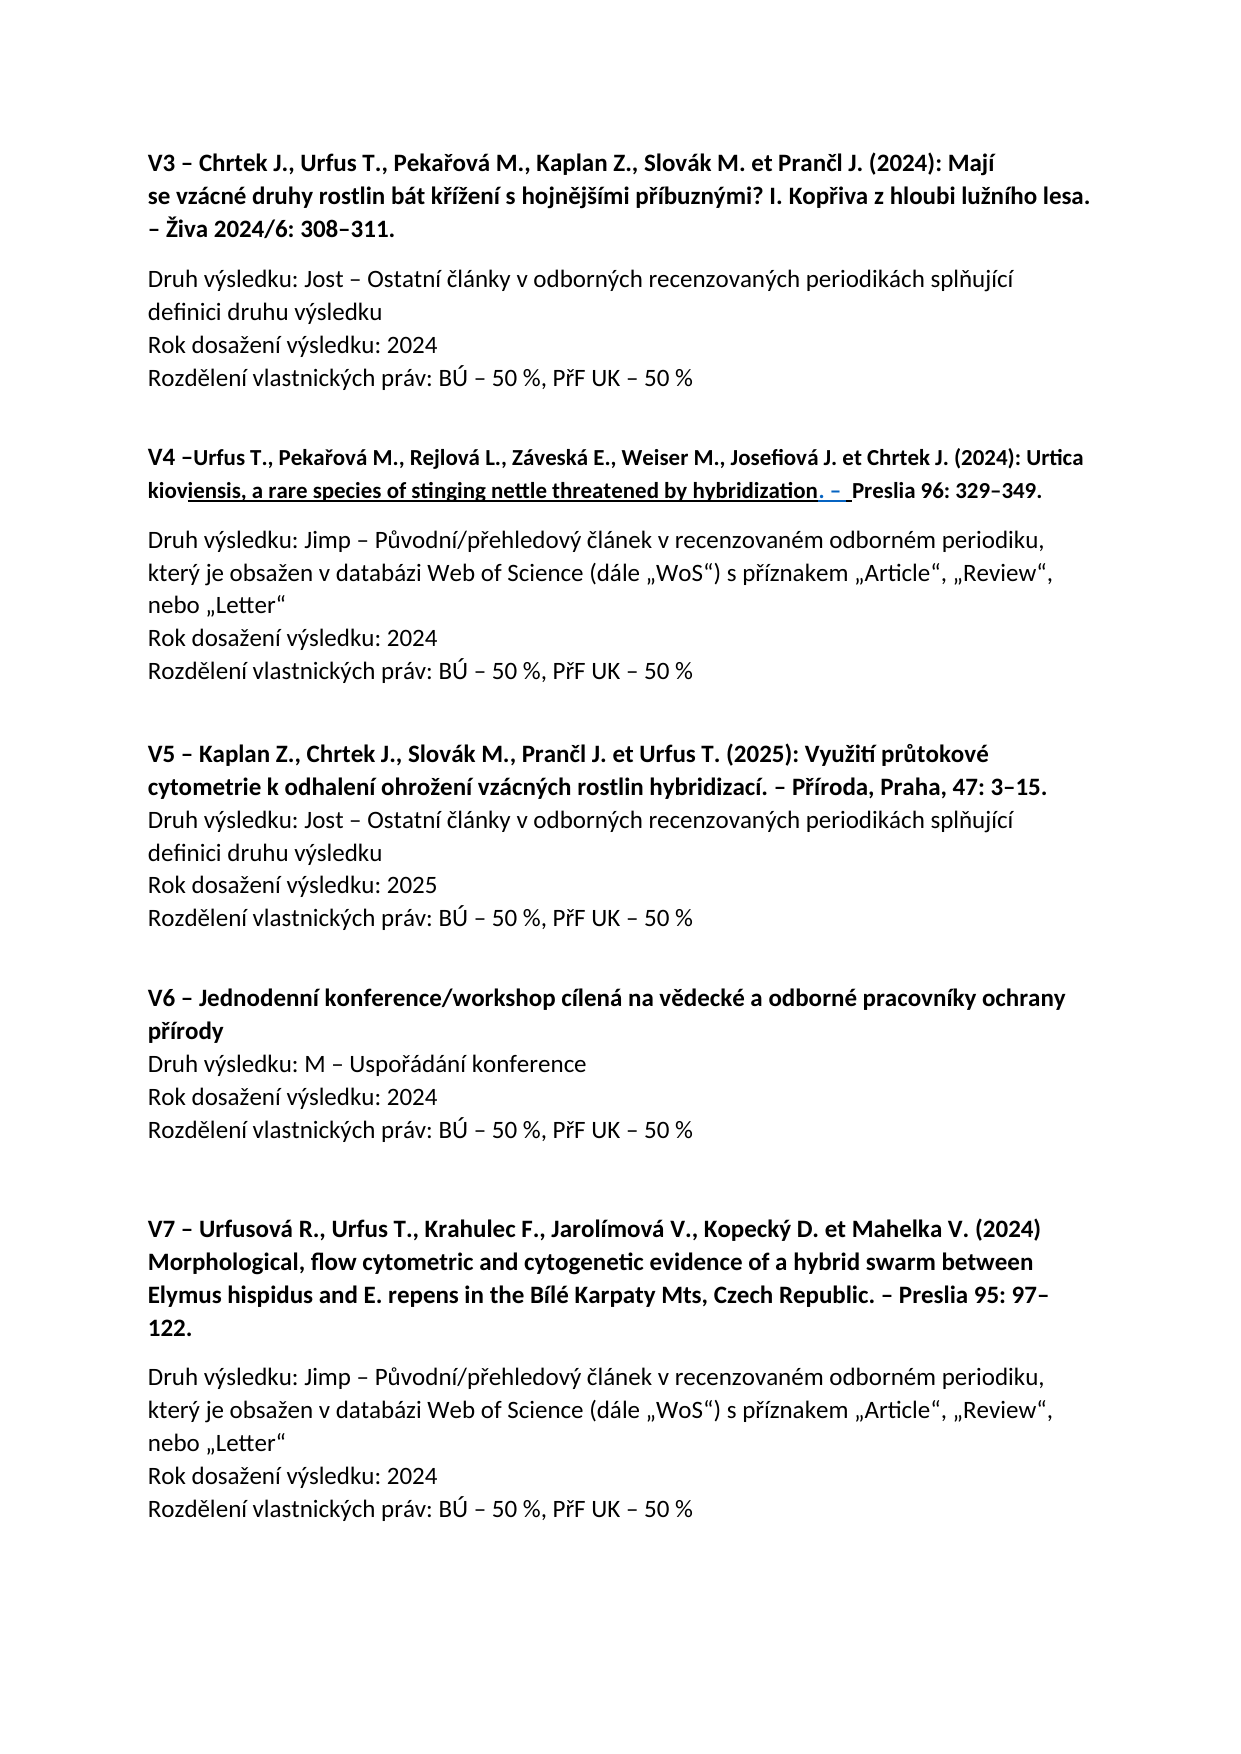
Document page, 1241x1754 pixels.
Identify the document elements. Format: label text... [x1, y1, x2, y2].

text V6 – Jednodenní konference/workshop cílená na vědecké a odborné pracovníky ochrany přírody Druh výsledku: M – Uspořádání konference Rok dosažení výsledku: 2024 Rozdělení vlastnických práv: BÚ – 50 %, PřF UK – 50 % [148, 982, 1093, 1144]
text Druh výsledku: Jimp – Původní/přehledový článek v recenzovaném odborném periodiku, který je obsažen v databázi Web of Science (dále „WoS“) s příznakem „Article“, „Review“, nebo „Letter“ Rok dosažení výsledku: 2024 Rozdělení vlastnických práv: BÚ – 50 %, PřF UK – 50 % [148, 1361, 1093, 1523]
text V5 – Kaplan Z., Chrtek J., Slovák M., Prančl J. et Urfus T. (2025): Využití průtokové cytometrie k odhalení ohrožení vzácných rostlin hybridizací. – Příroda, Praha, 47: 3–15. Druh výsledku: Jost – Ostatní články v odborných recenzovaných periodikách splňující definici druhu výsledku Rok dosažení výsledku: 2025 Rozdělení vlastnických práv: BÚ – 50 %, PřF UK – 50 % [148, 705, 1093, 963]
text V4 –Urfus T., Pekařová M., Rejlová L., Záveská E., Weiser M., Josefiová J. et Chrtek J. (2024): Urtica kioviensis, a rare species of stinging nettle threatened by hybridization. – Preslia 96: 329–349. [148, 441, 1093, 505]
text Druh výsledku: Jost – Ostatní články v odborných recenzovaných periodikách splňující definici druhu výsledku Rok dosažení výsledku: 2024 Rozdělení vlastnických práv: BÚ – 50 %, PřF UK – 50 % [148, 263, 1093, 422]
text V7 – Urfusová R., Urfus T., Krahulec F., Jarolímová V., Kopecký D. et Mahelka V. (2024) Morphological, flow cytometric and cytogenetic evidence of a hybrid swarm between Elymus hispidus and E. repens in the Bílé Karpaty Mts, Czech Republic. – Preslia 95: 97–122. [148, 1213, 1093, 1342]
text V3 – Chrtek J., Urfus T., Pekařová M., Kaplan Z., Slovák M. et Prančl J. (2024): Mají se vzácné druhy rostlin bát křížení s hojnějšími příbuznými? I. Kopřiva z hloubi lužního lesa. – Živa 2024/6: 308–311. [148, 148, 1093, 244]
text Druh výsledku: Jimp – Původní/přehledový článek v recenzovaném odborném periodiku, který je obsažen v databázi Web of Science (dále „WoS“) s příznakem „Article“, „Review“, nebo „Letter“ Rok dosažení výsledku: 2024 Rozdělení vlastnických práv: BÚ – 50 %, PřF UK – 50 % [148, 524, 1093, 686]
